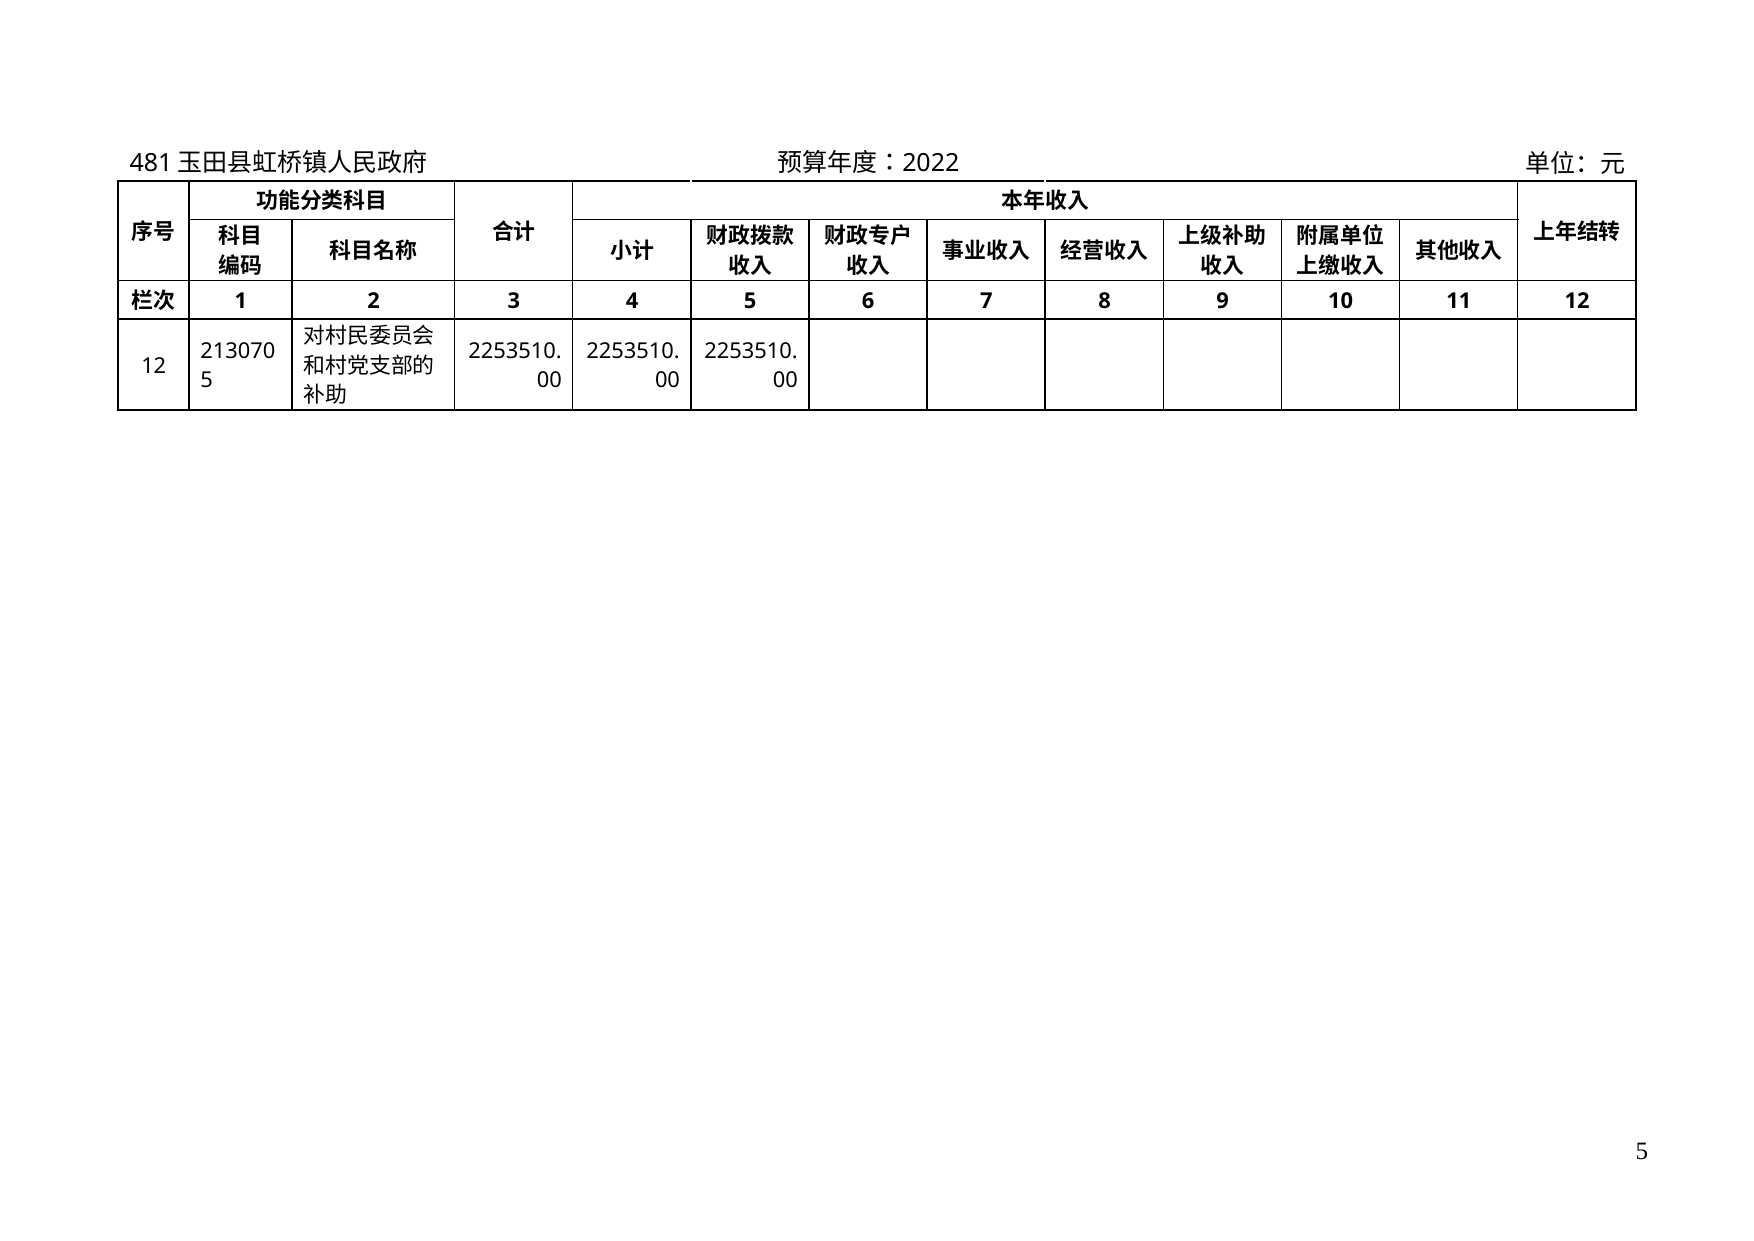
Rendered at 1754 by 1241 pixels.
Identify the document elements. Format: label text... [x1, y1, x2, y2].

table_cell 栏次 [119, 281, 188, 318]
table_cell 对村民委员会和村党支部的补助 [293, 320, 454, 409]
table_cell 12 [1518, 281, 1635, 318]
table_cell 2253510.00 [573, 320, 690, 409]
table_cell 2253510.00 [692, 320, 808, 409]
table_cell 8 [1046, 281, 1163, 318]
table_cell 2130705 [190, 320, 291, 409]
table_cell 2 [293, 281, 454, 318]
table_cell [1046, 320, 1163, 409]
table_cell 上级补助收入 [1164, 220, 1281, 280]
table_cell 序号 [119, 182, 188, 280]
table_cell 科目名称 [293, 220, 454, 280]
table_cell 财政拨款 收入 [692, 220, 808, 280]
table_cell 附属单位上缴收入 [1282, 220, 1399, 280]
table_header 单位：元 [1046, 143, 1635, 180]
table_cell [1400, 320, 1517, 409]
table_cell 小计 [573, 220, 690, 280]
table_cell 11 [1400, 281, 1517, 318]
table_cell 上年结转 [1518, 182, 1635, 280]
table_cell 10 [1282, 281, 1399, 318]
table_cell 12 [119, 320, 188, 409]
table_cell 6 [810, 281, 926, 318]
table_cell 9 [1164, 281, 1281, 318]
table_cell 经营收入 [1046, 220, 1163, 280]
table_cell [810, 320, 926, 409]
table_header 预算年度：2022 [692, 143, 1044, 180]
table_cell 2253510.00 [455, 320, 572, 409]
table_cell 合计 [455, 182, 572, 280]
table_cell 4 [573, 281, 690, 318]
table_cell [928, 320, 1044, 409]
table_cell 功能分类科目 [190, 182, 454, 219]
table_cell 1 [190, 281, 291, 318]
table_cell 科目 编码 [190, 220, 291, 280]
table_cell [1282, 320, 1399, 409]
table_cell 其他收入 [1400, 220, 1517, 280]
table_cell 事业收入 [928, 220, 1044, 280]
table_cell 本年收入 [573, 182, 1517, 219]
table_cell 3 [455, 281, 572, 318]
table_cell [1164, 320, 1281, 409]
table_cell [1518, 320, 1635, 409]
table_header 481玉田县虹桥镇人民政府 [119, 143, 690, 180]
table_cell 7 [928, 281, 1044, 318]
table_cell 5 [692, 281, 808, 318]
table_cell 财政专户 收入 [810, 220, 926, 280]
